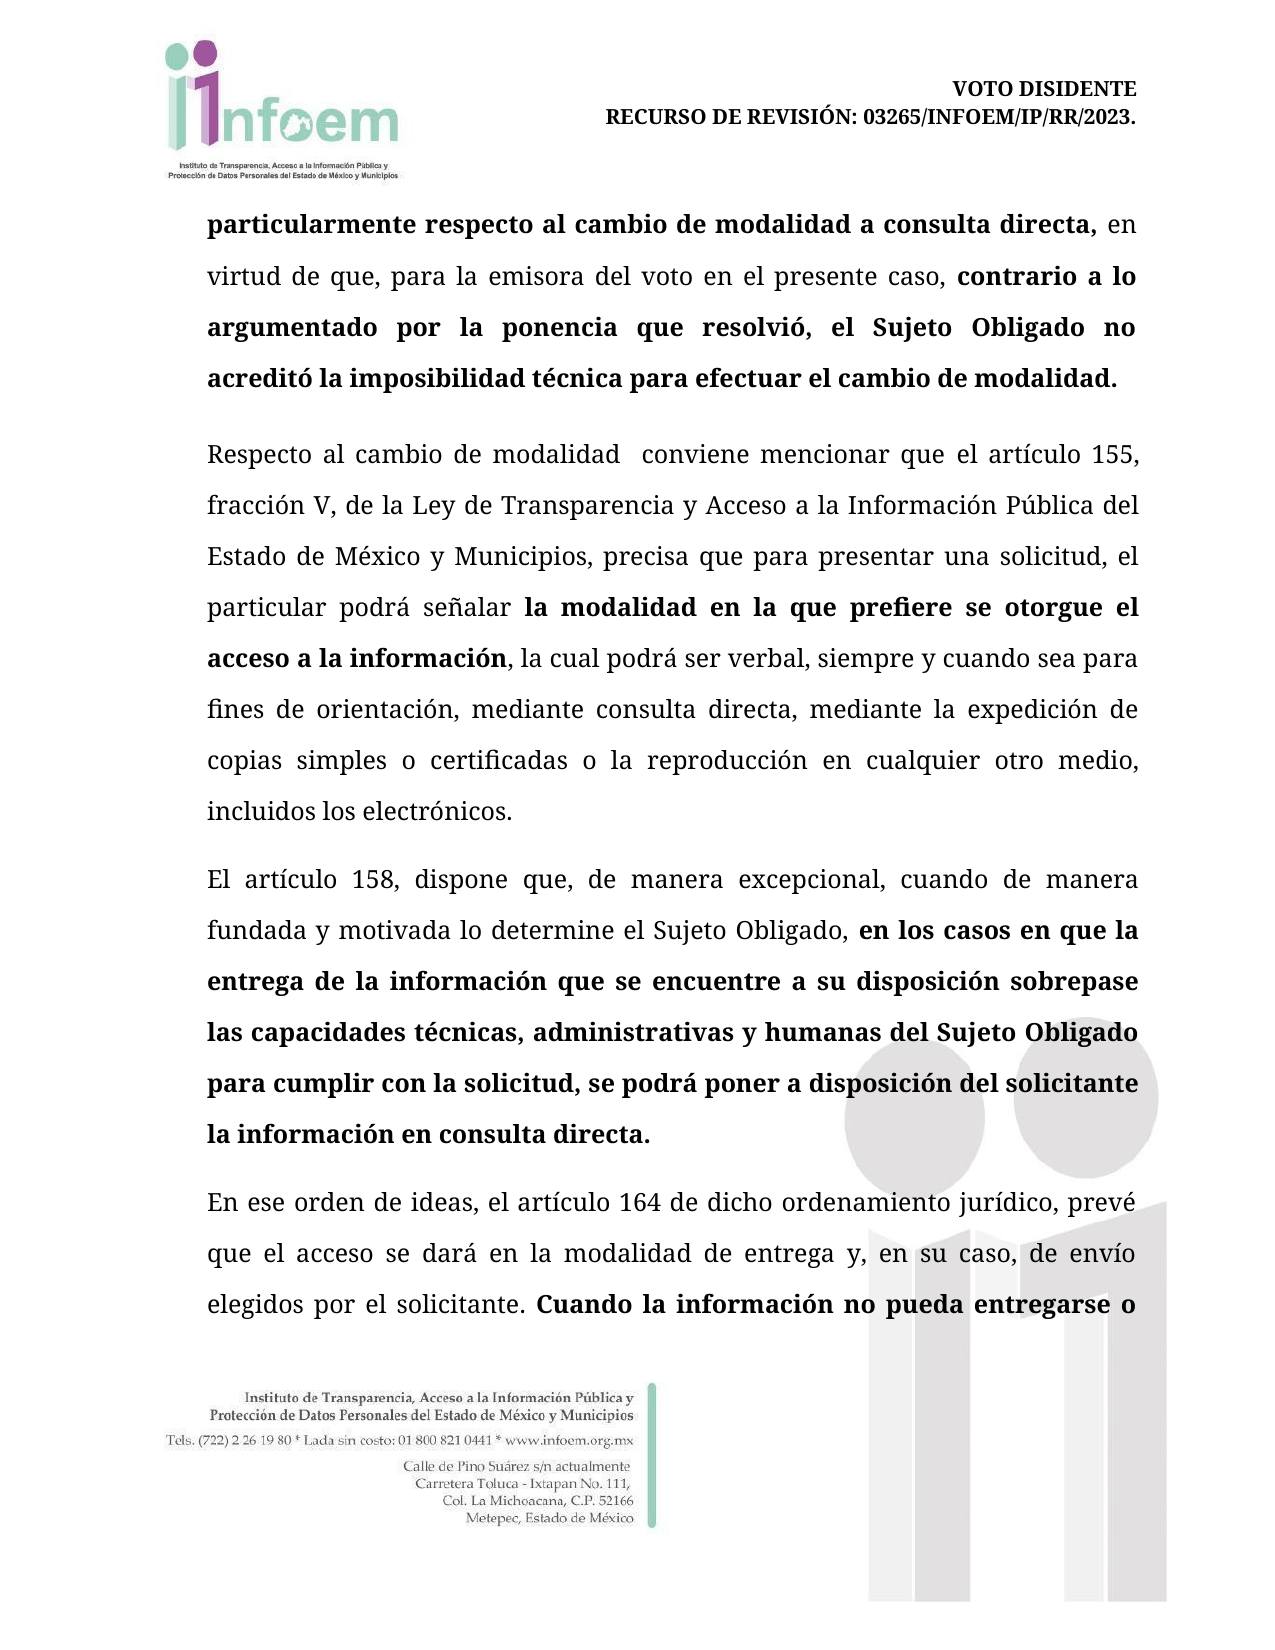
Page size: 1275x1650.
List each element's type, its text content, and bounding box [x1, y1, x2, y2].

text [207, 1184, 1137, 1320]
picture [50, 0, 1275, 1602]
text Respecto al cambio de modalidad conviene mencionar que el artículo 155, fracción V, de la Ley de Transparencia y Acceso a la Información Pública del Estado de México y Municipios, precisa que para presentar una solicitud, el particular podrá señalar la modalidad en la que prefiere se otorgue el acceso a la información, la cual podrá ser verbal, siempre y cuando sea para fines de orientación, mediante consulta directa, mediante la expedición de copias simples o certificadas o la reproducción en cualquier otro medio, incluidos los electrónicos. [207, 436, 1140, 828]
text El artículo 158, dispone que, de manera excepcional, cuando de manera fundada y motivada lo determine el Sujeto Obligado, en los casos en que la entrega de la información que se encuentre a su disposición sobrepase las capacidades técnicas, administrativas y humanas del Sujeto Obligado para cumplir con la solicitud, se podrá poner a disposición del solicitante la información en consulta directa. [207, 861, 1140, 1151]
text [207, 207, 1137, 394]
